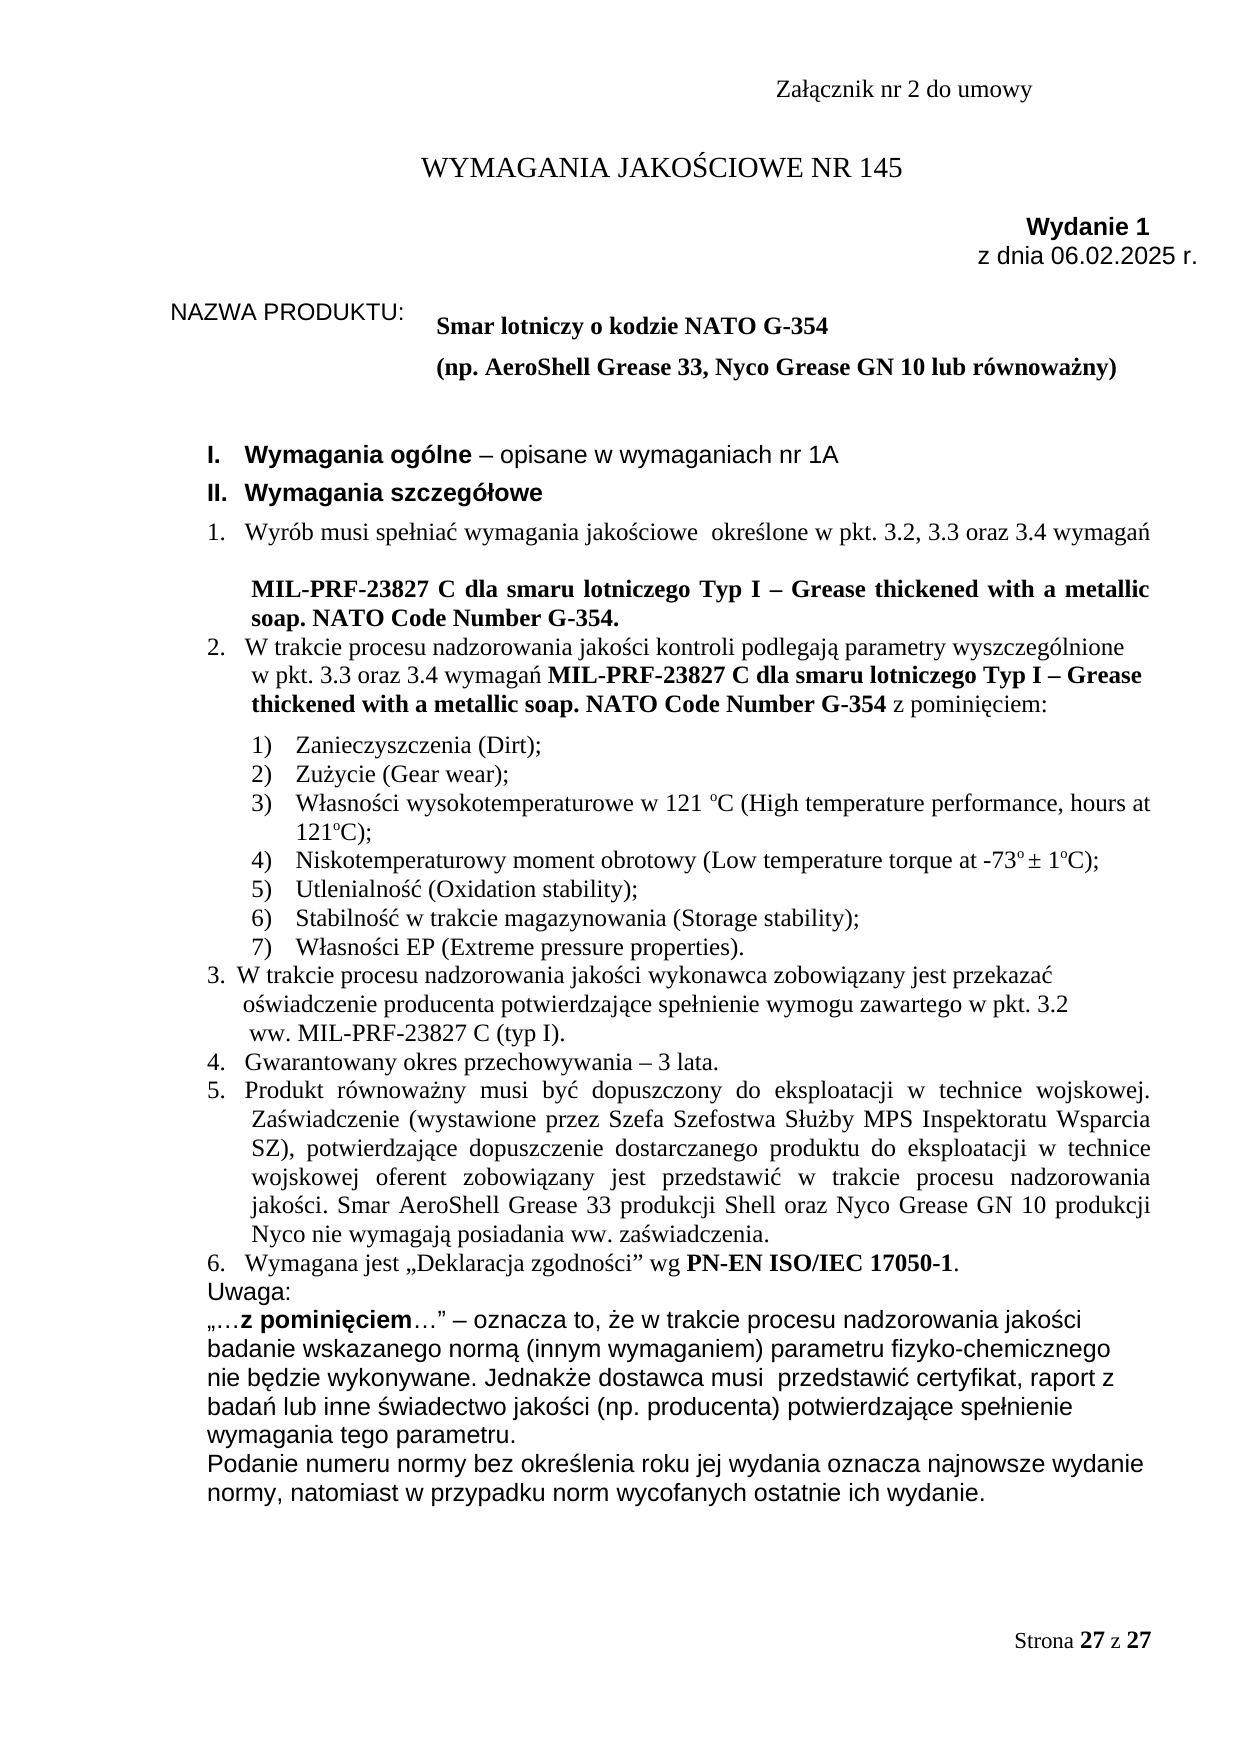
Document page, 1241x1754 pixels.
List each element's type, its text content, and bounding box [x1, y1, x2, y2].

list W trakcie procesu nadzorowania jakości kontroli podlegają parametry wyszczególnione [207, 632, 1151, 660]
list Własności wysokotemperaturowe w 121 oC (High temperature performance, hours at 121oC); [251, 788, 1151, 845]
text w pkt. 3.3 oraz 3.4 wymagań MIL-PRF-23827 C dla smaru lotniczego Typ I – Grease thickened with a metallic soap. NATO Code Number G-354 z pominięciem: [251, 660, 1151, 718]
text oświadczenie producenta potwierdzające spełnienie wymogu zawartego w pkt. 3.2 ww. MIL-PRF-23827 C (typ I). [236, 989, 1151, 1047]
list Własności EP (Extreme pressure properties). [251, 932, 1151, 960]
list Gwarantowany okres przechowywania – 3 lata. [207, 1047, 1151, 1075]
list Wymagana jest „Deklaracja zgodności” wg PN-EN ISO/IEC 17050-1. [207, 1248, 1151, 1277]
list Zużycie (Gear wear); [251, 759, 1151, 788]
list Wymagania szczegółowe [207, 478, 1151, 507]
table_cell NAZWA PRODUKTU: [159, 270, 425, 440]
subtitle WYMAGANIA JAKOŚCIOWE NR 145 [207, 150, 1117, 183]
list Zanieczyszczenia (Dirt); [251, 730, 1151, 759]
table_cell Smar lotniczy o kodzie NATO G-354 (np. AeroShell Grease 33, Nyco Grease GN 10 lub równoważny) [425, 270, 1237, 440]
list Stabilność w trakcie magazynowania (Storage stability); [251, 903, 1151, 932]
table_header Wydanie 1 [962, 183, 1213, 241]
text Uwaga: [207, 1277, 1151, 1305]
list Produkt równoważny musi być dopuszczony do eksploatacji w technice wojskowej. Zaświadczenie (wystawione przez Szefa Szefostwa Służby MPS Inspektoratu Wsparcia SZ), potwierdzające dopuszczenie dostarczanego produktu do eksploatacji w technice wojskowej oferent zobowiązany jest przedstawić w trakcie procesu nadzorowania jakości. Smar AeroShell Grease 33 produkcji Shell oraz Nyco Grease GN 10 produkcji Nyco nie wymagają posiadania ww. zaświadczenia. [207, 1075, 1151, 1248]
list Utlenialność (Oxidation stability); [251, 874, 1151, 903]
list Wymagania ogólne – opisane w wymaganiach nr 1A [207, 440, 1151, 469]
list Niskotemperaturowy moment obrotowy (Low temperature torque at -73o ± 1oC); [251, 845, 1151, 874]
text „…z pominięciem…” – oznacza to, że w trakcie procesu nadzorowania jakości badanie wskazanego normą (innym wymaganiem) parametru fizyko-chemicznego nie będzie wykonywane. Jednakże dostawca musi przedstawić certyfikat, raport z badań lub inne świadectwo jakości (np. producenta) potwierdzające spełnienie wymagania tego parametru. [207, 1305, 1151, 1449]
list Wyrób musi spełniać wymagania jakościowe określone w pkt. 3.2, 3.3 oraz 3.4 wymagań MIL-PRF-23827 C dla smaru lotniczego Typ I – Grease thickened with a metallic soap. NATO Code Number G-354. [207, 517, 1151, 632]
table_cell z dnia 06.02.2025 r. [962, 241, 1213, 269]
list W trakcie procesu nadzorowania jakości wykonawca zobowiązany jest przekazać [207, 960, 1151, 989]
text Podanie numeru normy bez określenia roku jej wydania oznacza najnowsze wydanie normy, natomiast w przypadku norm wycofanych ostatnie ich wydanie. [207, 1449, 1151, 1507]
